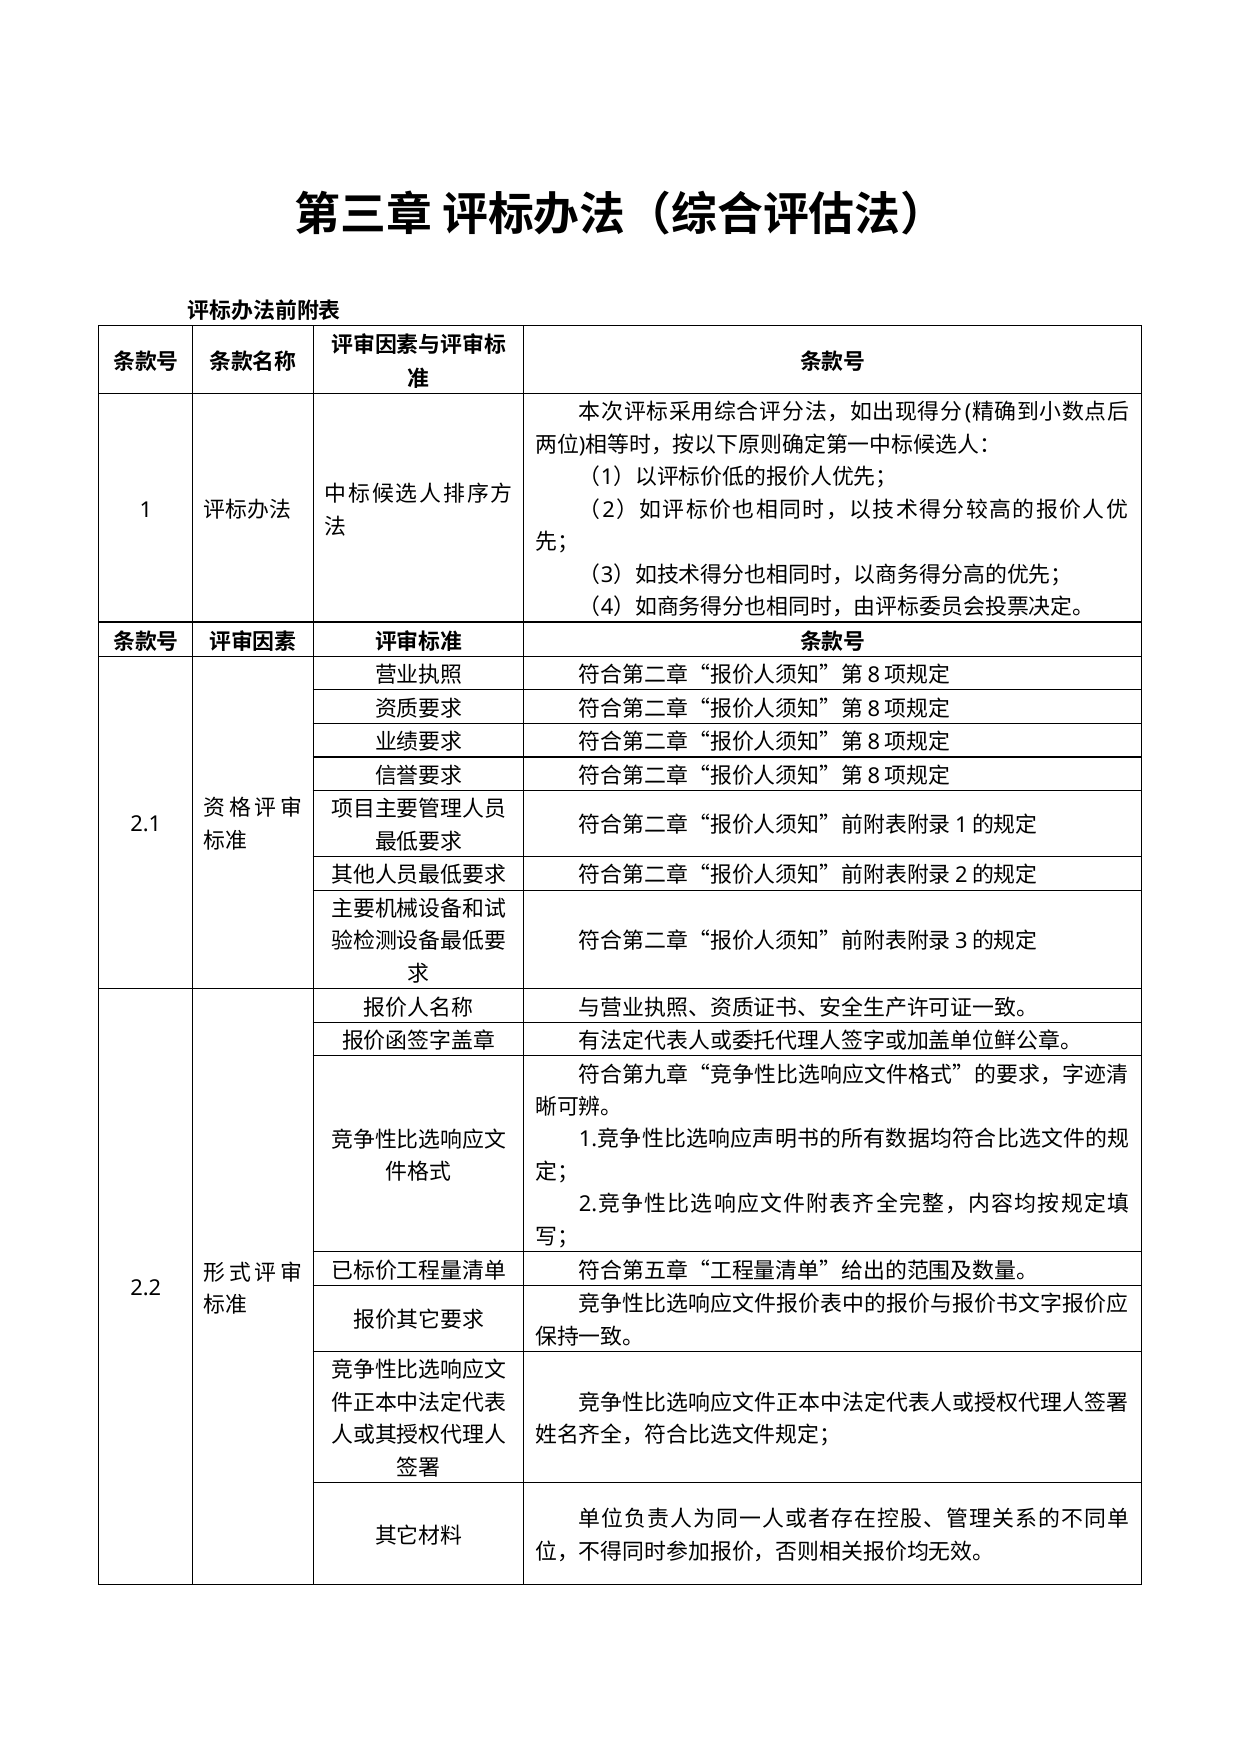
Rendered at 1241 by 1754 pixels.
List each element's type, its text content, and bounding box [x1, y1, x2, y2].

table_cell 符合第五章“工程量清单”给出的范围及数量。 [524, 1252, 1141, 1285]
table_cell 单位负责人为同一人或者存在控股、管理关系的不同单位，不得同时参加报价，否则相关报价均无效。 [524, 1483, 1141, 1584]
table_cell 业绩要求 [314, 724, 523, 756]
table_cell 主要机械设备和试验检测设备最低要求 [314, 891, 523, 988]
table_cell 报价其它要求 [314, 1286, 523, 1351]
table_cell 其它材料 [314, 1483, 523, 1584]
table_cell 中标候选人排序方法 [314, 394, 523, 621]
text 评标办法前附表 [187, 293, 1053, 325]
table_cell 符合第二章“报价人须知”前附表附录3的规定 [524, 891, 1141, 988]
table_cell 营业执照 [314, 657, 523, 689]
table_header 条款号 [99, 326, 192, 393]
table_cell 形式评审标准 [193, 989, 313, 1584]
table_header 条款名称 [193, 326, 313, 393]
table_cell 本次评标采用综合评分法，如出现得分(精确到小数点后两位)相等时，按以下原则确定第一中标候选人： （1）以评标价低的报价人优先； （2）如评标价也相同时，以技术得分较高的报价人优先； （3）如技术得分也相同时，以商务得分高的优先； （4）如商务得分也相同时，由评标委员会投票决定。 [524, 394, 1141, 621]
table_cell 符合第九章“竞争性比选响应文件格式”的要求，字迹清晰可辨。 1.竞争性比选响应声明书的所有数据均符合比选文件的规定； 2.竞争性比选响应文件附表齐全完整，内容均按规定填写； [524, 1056, 1141, 1251]
subtitle 第三章 评标办法（综合评估法） [187, 162, 1053, 259]
table_cell 评审因素 [193, 623, 313, 656]
table_cell 报价人名称 [314, 989, 523, 1022]
table_cell 符合第二章“报价人须知”前附表附录2的规定 [524, 857, 1141, 889]
table_cell 条款号 [99, 623, 192, 656]
table_cell 2.1 [99, 657, 192, 988]
table_cell 信誉要求 [314, 758, 523, 790]
table_cell 竞争性比选响应文件格式 [314, 1056, 523, 1251]
table_cell 报价函签字盖章 [314, 1023, 523, 1055]
table_cell 符合第二章“报价人须知”第8项规定 [524, 657, 1141, 689]
table_cell 竞争性比选响应文件正本中法定代表人或授权代理人签署姓名齐全，符合比选文件规定； [524, 1352, 1141, 1482]
table_cell 条款号 [524, 623, 1141, 656]
table_cell 项目主要管理人员最低要求 [314, 791, 523, 856]
table_cell 竞争性比选响应文件报价表中的报价与报价书文字报价应保持一致。 [524, 1286, 1141, 1351]
table_cell 符合第二章“报价人须知”第8项规定 [524, 690, 1141, 723]
table_cell 其他人员最低要求 [314, 857, 523, 889]
table_cell 2.2 [99, 989, 192, 1584]
table_header 评审因素与评审标准 [314, 326, 523, 393]
table_cell 符合第二章“报价人须知”第8项规定 [524, 758, 1141, 790]
table_cell 资格评审标准 [193, 657, 313, 988]
table_cell 资质要求 [314, 690, 523, 723]
table_cell 符合第二章“报价人须知”前附表附录1的规定 [524, 791, 1141, 856]
table_cell 1 [99, 394, 192, 621]
table_header 条款号 [524, 326, 1141, 393]
table_cell 评审标准 [314, 623, 523, 656]
table_cell 有法定代表人或委托代理人签字或加盖单位鲜公章。 [524, 1023, 1141, 1055]
table_cell 竞争性比选响应文件正本中法定代表人或其授权代理人签署 [314, 1352, 523, 1482]
table_cell 与营业执照、资质证书、安全生产许可证一致。 [524, 989, 1141, 1022]
table_cell 符合第二章“报价人须知”第8项规定 [524, 724, 1141, 756]
table_cell 评标办法 [193, 394, 313, 621]
table_cell 已标价工程量清单 [314, 1252, 523, 1285]
